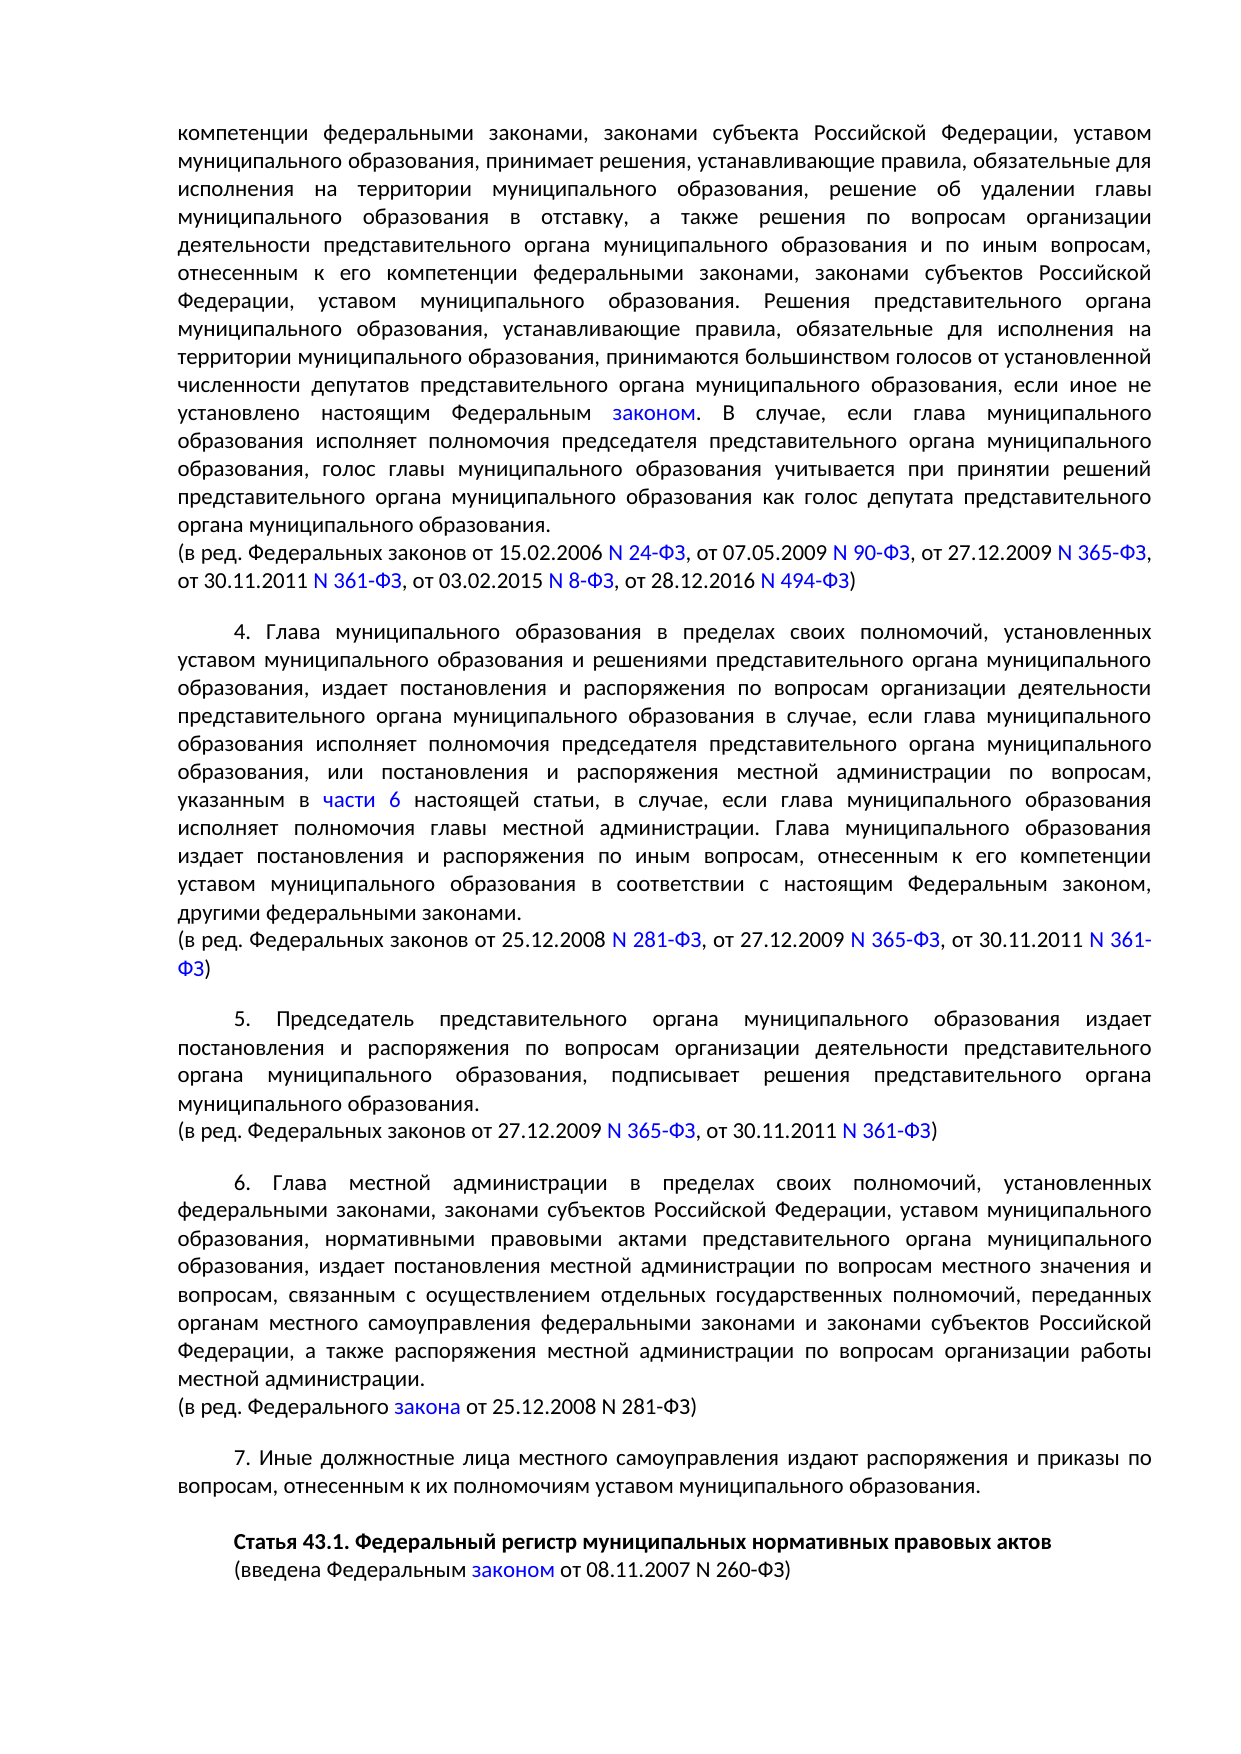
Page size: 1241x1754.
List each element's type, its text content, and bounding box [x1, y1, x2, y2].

text 5. Председатель представительного органа муниципального образования издает постановления и распоряжения по вопросам организации деятельности представительного органа муниципального образования, подписывает решения представительного органа муниципального образования. [177, 1004, 1152, 1117]
text (введена Федеральным законом от 08.11.2007 N 260-ФЗ) [177, 1555, 1152, 1583]
text 6. Глава местной администрации в пределах своих полномочий, установленных федеральными законами, законами субъектов Российской Федерации, уставом муниципального образования, нормативными правовыми актами представительного органа муниципального образования, издает постановления местной администрации по вопросам местного значения и вопросам, связанным с осуществлением отдельных государственных полномочий, переданных органам местного самоуправления федеральными законами и законами субъектов Российской Федерации, а также распоряжения местной администрации по вопросам организации работы местной администрации. [177, 1168, 1152, 1392]
text (в ред. Федеральных законов от 15.02.2006 N 24-ФЗ, от 07.05.2009 N 90-ФЗ, от 27.12.2009 N 365-ФЗ, от 30.11.2011 N 361-ФЗ, от 03.02.2015 N 8-ФЗ, от 28.12.2016 N 494-ФЗ) [177, 538, 1152, 594]
text (в ред. Федерального закона от 25.12.2008 N 281-ФЗ) [177, 1392, 1152, 1420]
text 4. Глава муниципального образования в пределах своих полномочий, установленных уставом муниципального образования и решениями представительного органа муниципального образования, издает постановления и распоряжения по вопросам организации деятельности представительного органа муниципального образования в случае, если глава муниципального образования исполняет полномочия председателя представительного органа муниципального образования, или постановления и распоряжения местной администрации по вопросам, указанным в части 6 настоящей статьи, в случае, если глава муниципального образования исполняет полномочия главы местной администрации. Глава муниципального образования издает постановления и распоряжения по иным вопросам, отнесенным к его компетенции уставом муниципального образования в соответствии с настоящим Федеральным законом, другими федеральными законами. [177, 617, 1152, 926]
text (в ред. Федеральных законов от 25.12.2008 N 281-ФЗ, от 27.12.2009 N 365-ФЗ, от 30.11.2011 N 361-ФЗ) [177, 926, 1152, 982]
title Статья 43.1. Федеральный регистр муниципальных нормативных правовых актов [177, 1527, 1152, 1555]
text (в ред. Федеральных законов от 27.12.2009 N 365-ФЗ, от 30.11.2011 N 361-ФЗ) [177, 1117, 1152, 1145]
text 7. Иные должностные лица местного самоуправления издают распоряжения и приказы по вопросам, отнесенным к их полномочиям уставом муниципального образования. [177, 1443, 1152, 1499]
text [177, 118, 1152, 538]
